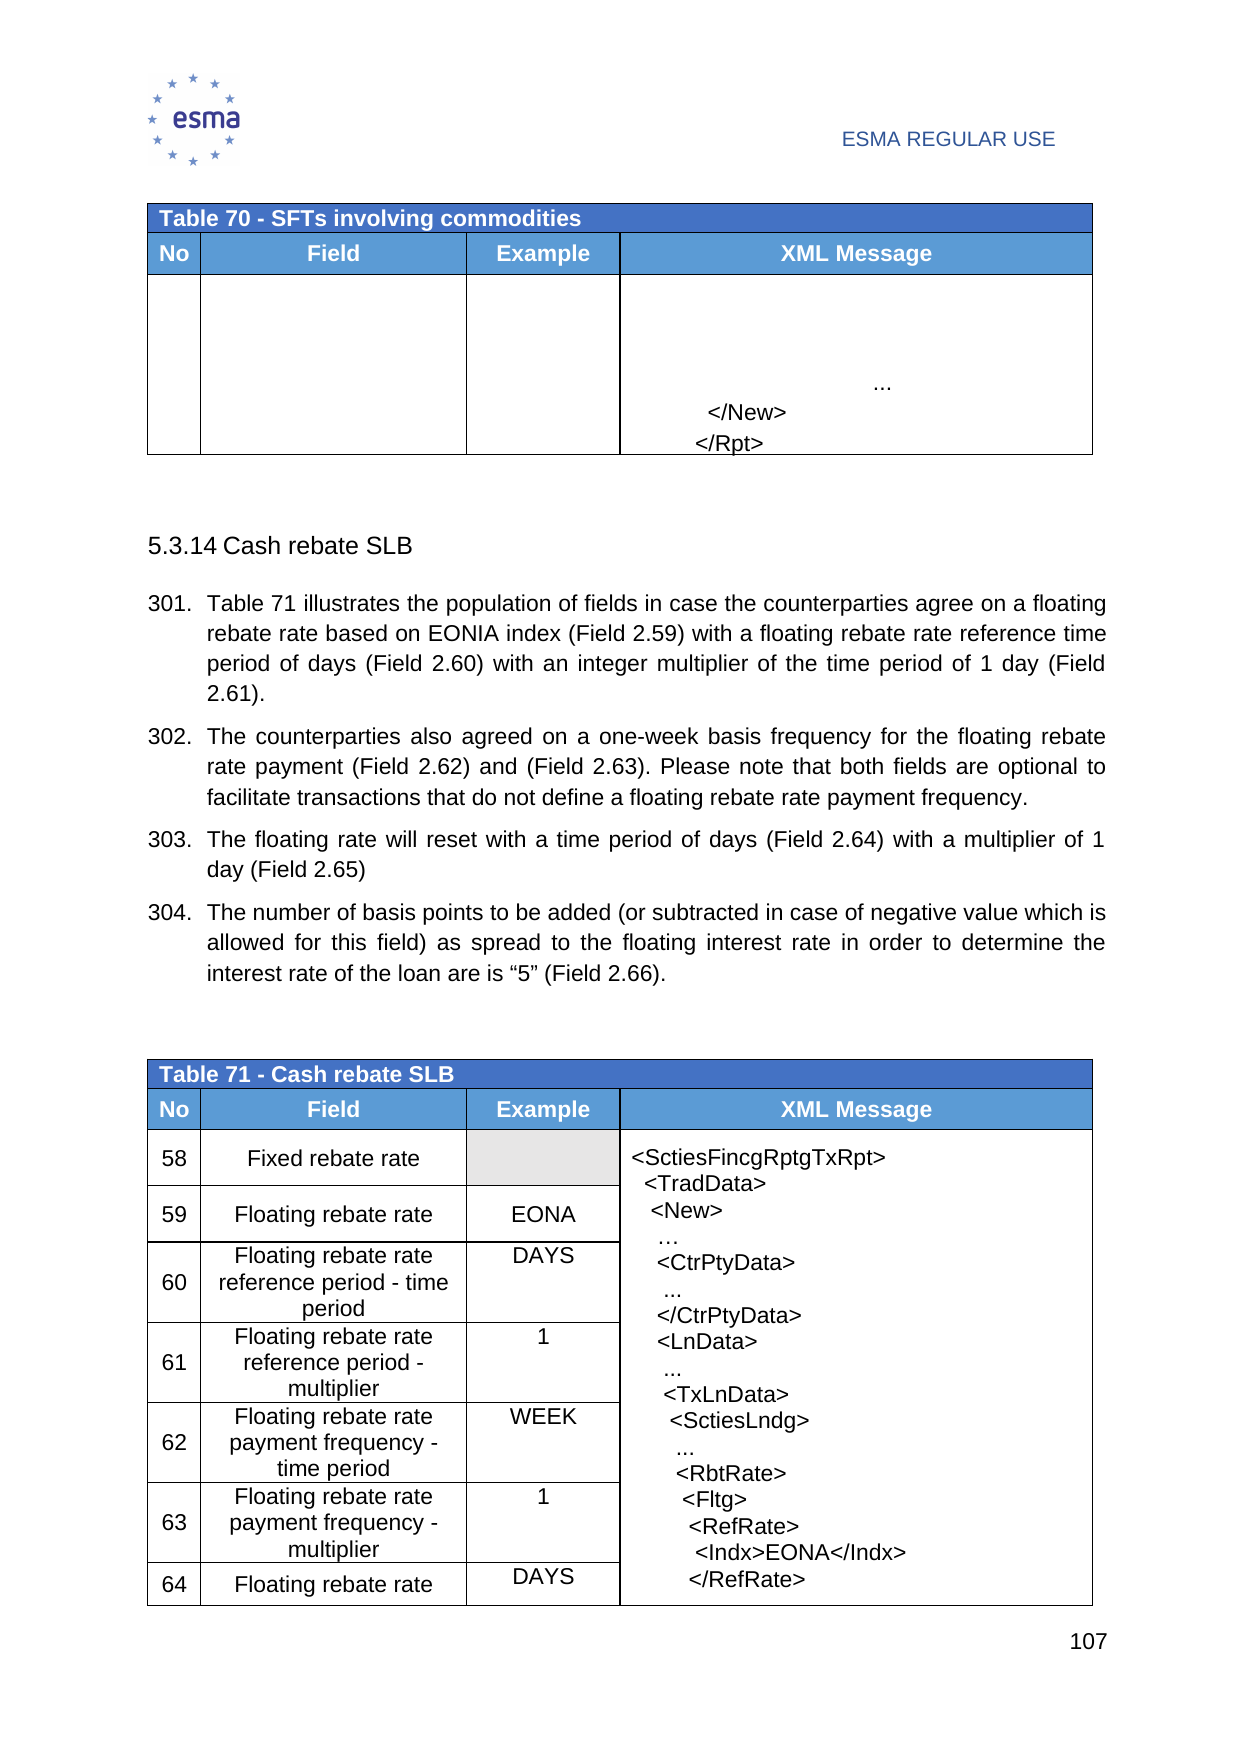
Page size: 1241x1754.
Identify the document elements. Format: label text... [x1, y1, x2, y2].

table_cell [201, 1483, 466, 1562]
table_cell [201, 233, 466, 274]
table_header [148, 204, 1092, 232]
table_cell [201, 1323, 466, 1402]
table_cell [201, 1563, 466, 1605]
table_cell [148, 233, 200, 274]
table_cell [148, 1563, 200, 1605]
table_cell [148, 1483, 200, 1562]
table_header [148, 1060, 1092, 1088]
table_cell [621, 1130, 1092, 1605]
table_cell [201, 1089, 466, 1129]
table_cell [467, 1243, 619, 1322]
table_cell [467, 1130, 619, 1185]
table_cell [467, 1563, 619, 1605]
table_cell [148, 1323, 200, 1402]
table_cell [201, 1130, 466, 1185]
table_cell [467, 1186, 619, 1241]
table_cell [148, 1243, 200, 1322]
subtitle Cash rebate SLB [148, 531, 1107, 559]
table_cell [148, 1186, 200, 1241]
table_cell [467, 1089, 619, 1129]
list The number of basis points to be added (or subtracted in case of negative value which is allowed for this field) as spread to the floating interest rate in order to determine the interest rate of the loan are is “5” (Field 2.66). [148, 899, 1107, 986]
list The floating rate will reset with a time period of days (Field 2.64) with a multiplier of 1 day (Field 2.65) [148, 826, 1107, 883]
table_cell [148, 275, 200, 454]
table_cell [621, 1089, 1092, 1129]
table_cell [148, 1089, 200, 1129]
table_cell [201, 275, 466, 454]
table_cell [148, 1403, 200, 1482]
picture [147, 73, 240, 166]
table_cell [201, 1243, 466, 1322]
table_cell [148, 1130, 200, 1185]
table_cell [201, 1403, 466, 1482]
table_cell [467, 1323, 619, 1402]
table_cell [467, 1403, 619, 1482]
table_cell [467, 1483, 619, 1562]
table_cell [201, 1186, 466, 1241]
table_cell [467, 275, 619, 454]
list The counterparties also agreed on a one-week basis frequency for the floating rebate rate payment (Field 2.62) and (Field 2.63). Please note that both fields are optional to facilitate transactions that do not define a floating rebate rate payment frequency. [148, 723, 1107, 810]
list Table 71 illustrates the population of fields in case the counterparties agree on a floating rebate rate based on EONIA index (Field 2.59) with a floating rebate rate reference time period of days (Field 2.60) with an integer multiplier of the time period of 1 day (Field 2.61). [148, 590, 1107, 707]
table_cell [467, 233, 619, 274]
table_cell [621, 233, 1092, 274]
